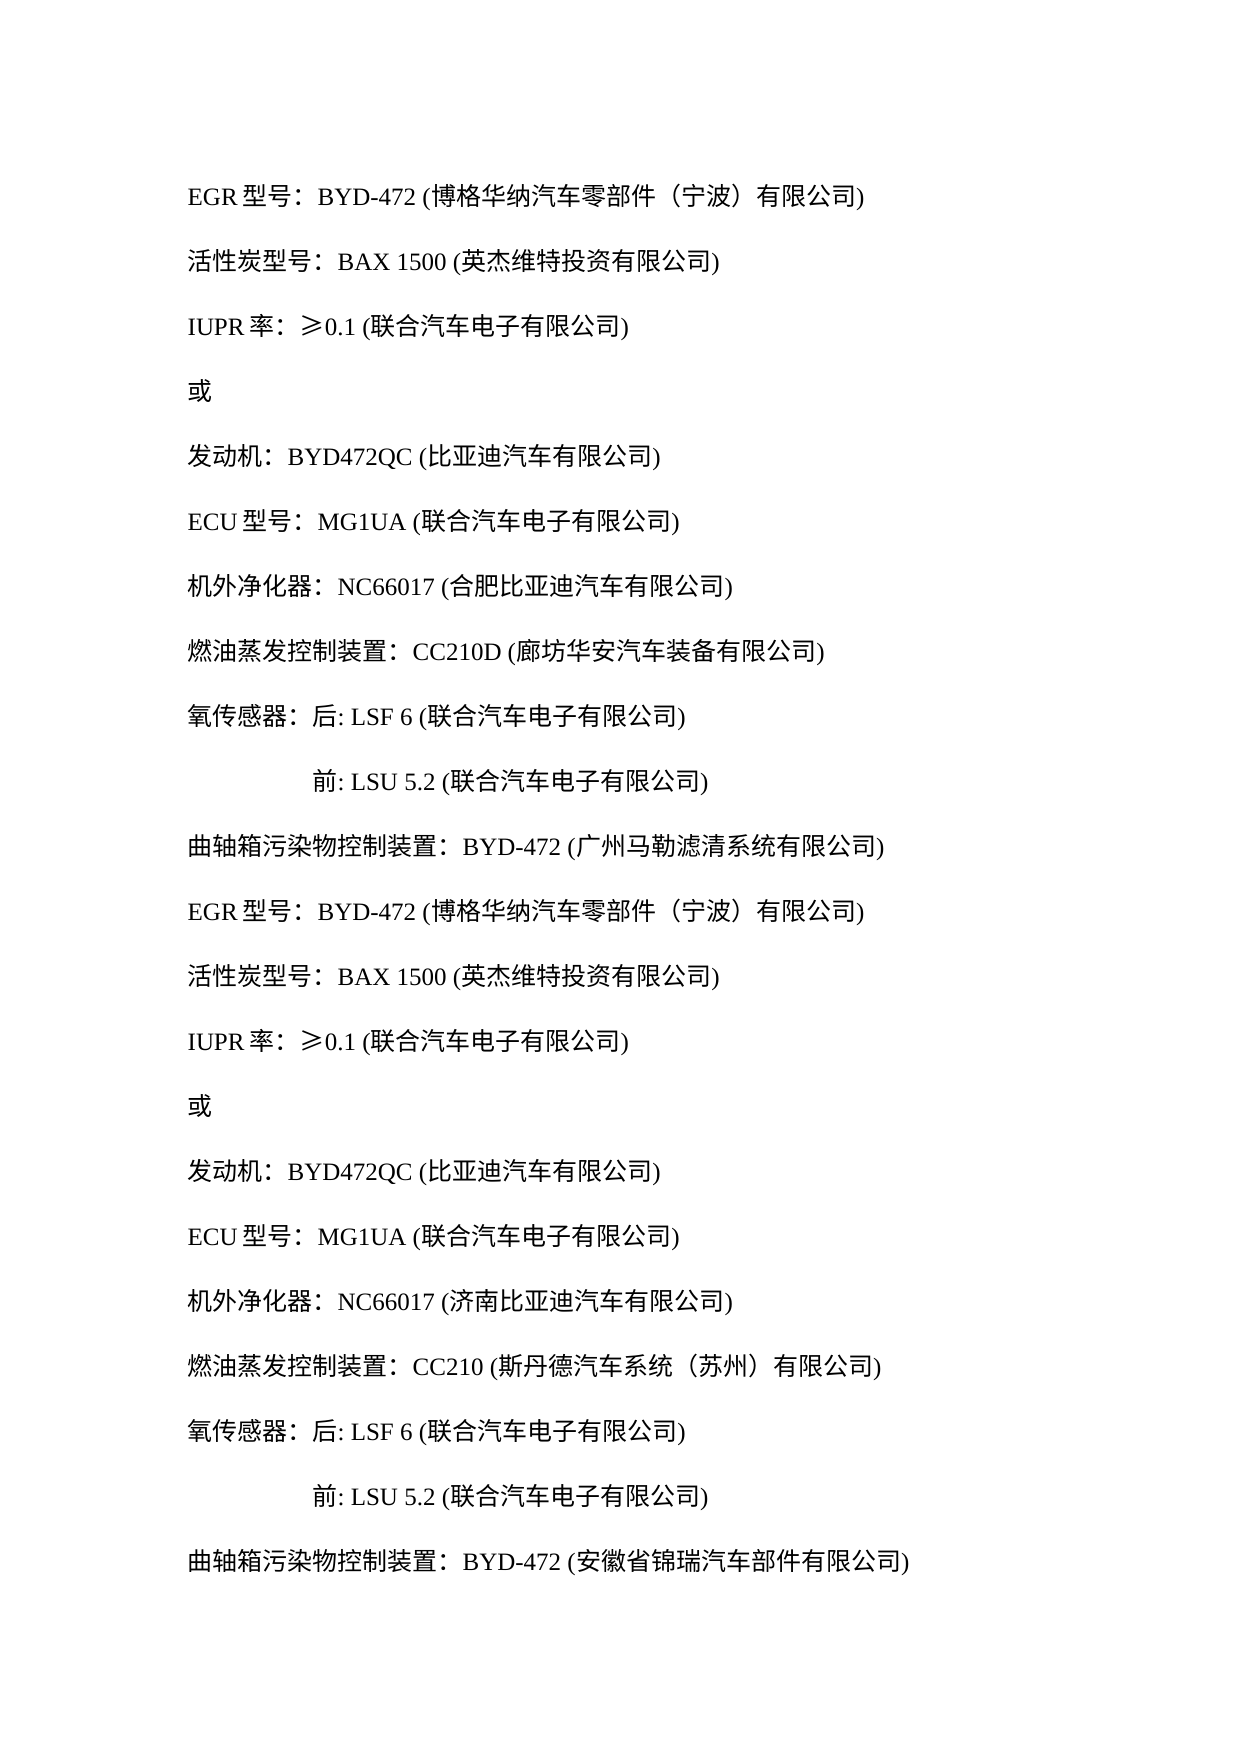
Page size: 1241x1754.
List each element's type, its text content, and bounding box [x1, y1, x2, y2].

text 发动机：BYD472QC (比亚迪汽车有限公司) [187, 422, 1053, 487]
text 活性炭型号：BAX 1500 (英杰维特投资有限公司) [187, 942, 1053, 1007]
text 燃油蒸发控制装置：CC210 (斯丹德汽车系统（苏州）有限公司) [187, 1332, 1053, 1397]
text 机外净化器：NC66017 (济南比亚迪汽车有限公司) [187, 1267, 1053, 1332]
text 发动机：BYD472QC (比亚迪汽车有限公司) [187, 1137, 1053, 1202]
text 或 [187, 357, 1053, 422]
text 曲轴箱污染物控制装置：BYD-472 (广州马勒滤清系统有限公司) [187, 812, 1053, 877]
text EGR型号：BYD-472 (博格华纳汽车零部件（宁波）有限公司) [187, 162, 1053, 227]
text 前: LSU 5.2 (联合汽车电子有限公司) [187, 1462, 1053, 1527]
text EGR型号：BYD-472 (博格华纳汽车零部件（宁波）有限公司) [187, 877, 1053, 942]
text 氧传感器：后: LSF 6 (联合汽车电子有限公司) [187, 1397, 1053, 1462]
text ECU型号：MG1UA (联合汽车电子有限公司) [187, 1202, 1053, 1267]
text IUPR率：≥0.1 (联合汽车电子有限公司) [187, 1007, 1053, 1072]
text 活性炭型号：BAX 1500 (英杰维特投资有限公司) [187, 227, 1053, 292]
text 机外净化器：NC66017 (合肥比亚迪汽车有限公司) [187, 552, 1053, 617]
text 前: LSU 5.2 (联合汽车电子有限公司) [187, 747, 1053, 812]
text 燃油蒸发控制装置：CC210D (廊坊华安汽车装备有限公司) [187, 617, 1053, 682]
text ECU型号：MG1UA (联合汽车电子有限公司) [187, 487, 1053, 552]
text 氧传感器：后: LSF 6 (联合汽车电子有限公司) [187, 682, 1053, 747]
text 或 [187, 1072, 1053, 1137]
text IUPR率：≥0.1 (联合汽车电子有限公司) [187, 292, 1053, 357]
text 曲轴箱污染物控制装置：BYD-472 (安徽省锦瑞汽车部件有限公司) [187, 1527, 1053, 1592]
